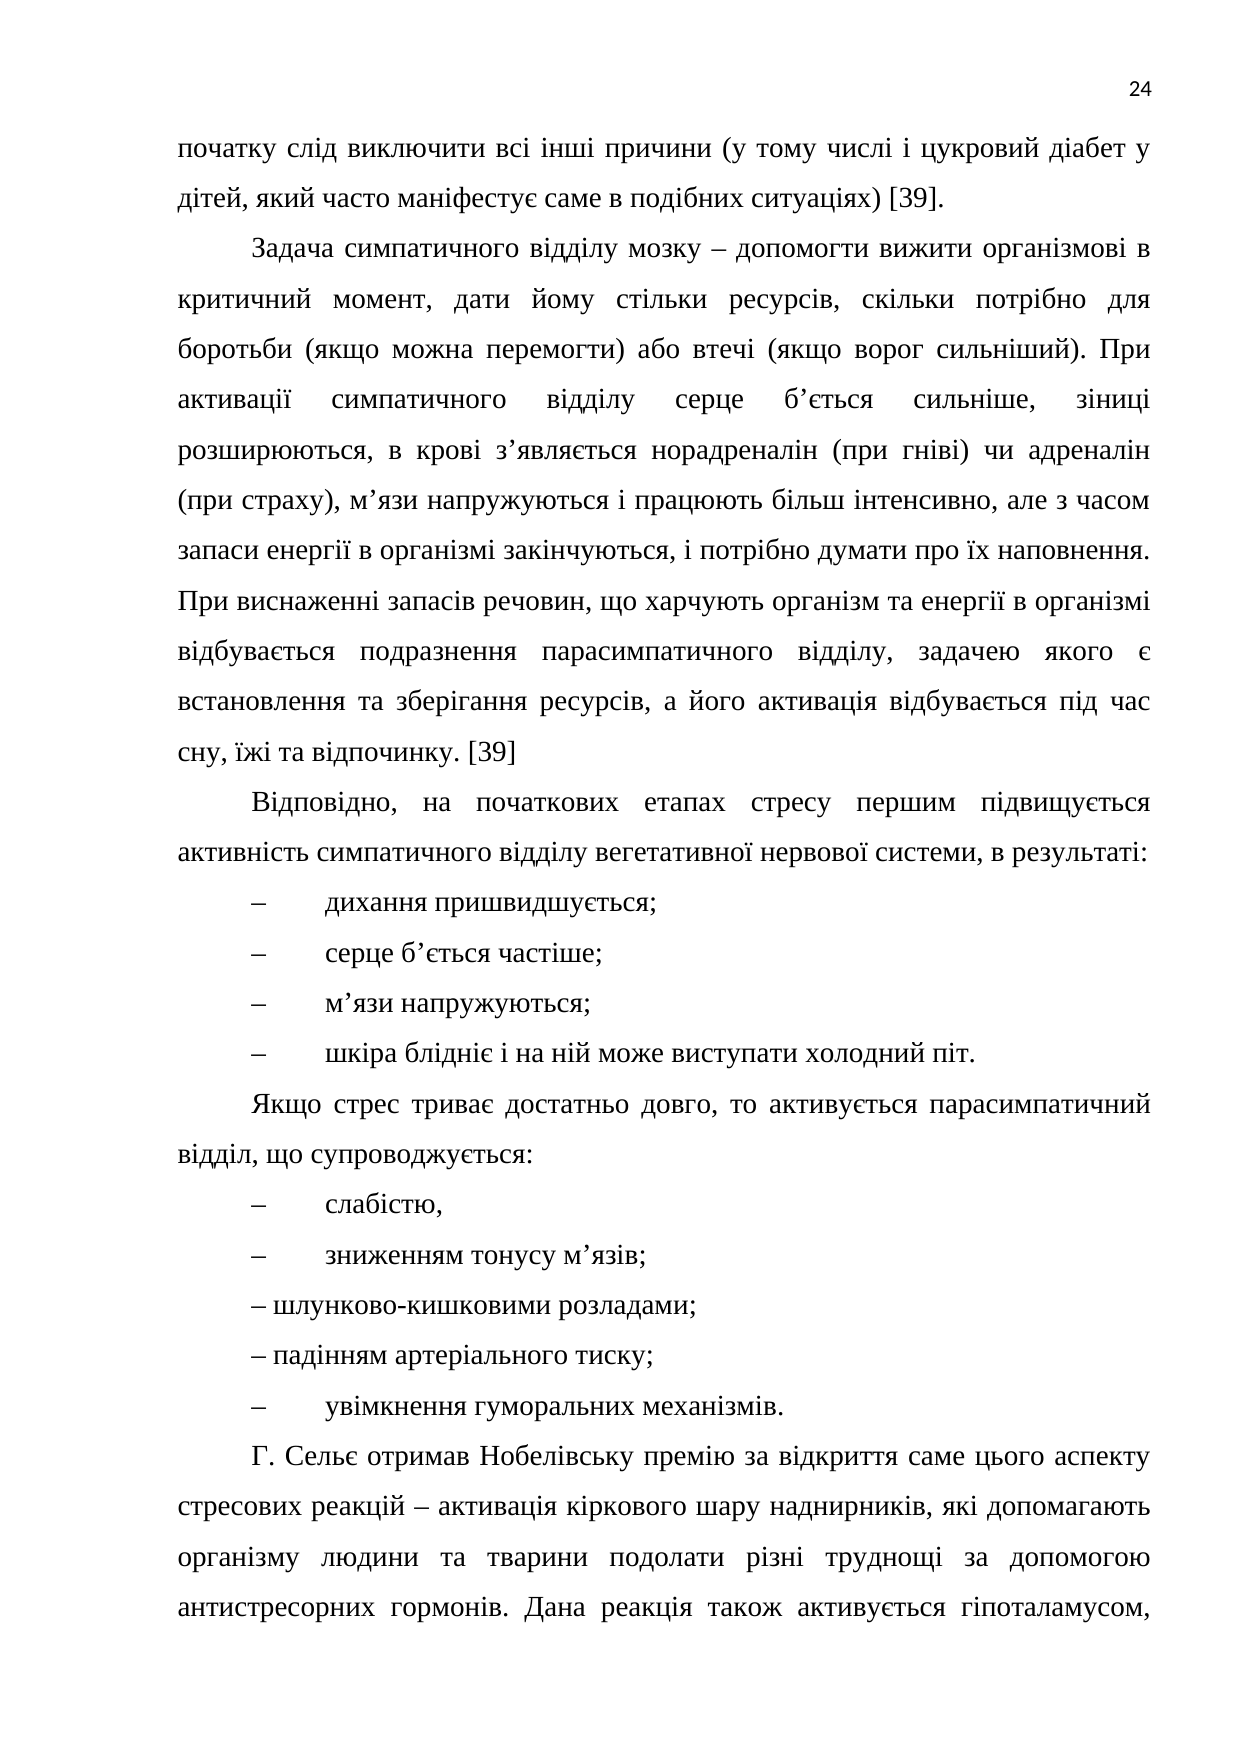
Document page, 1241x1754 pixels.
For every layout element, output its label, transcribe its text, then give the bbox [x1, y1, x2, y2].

list – зниженням тонусу м’язів; [177, 1237, 1152, 1270]
list Якщо стрес триває достатньо довго, то активується парасимпатичний відділ, що супроводжується: [177, 1086, 1152, 1170]
list – шлунково-кишковими розладами; [177, 1287, 1152, 1321]
list – падінням артеріального тиску; [177, 1337, 1152, 1371]
list Задача симпатичного відділу мозку – допомогти вижити організмові в критичний момент, дати йому стільки ресурсів, скільки потрібно для боротьби (якщо можна перемогти) або втечі (якщо ворог сильніший). При активації симпатичного відділу серце б’ється сильніше, зіниці розширюються, в крові з’являється норадреналін (при гніві) чи адреналін (при страху), м’язи напружуються і працюють більш інтенсивно, але з часом запаси енергії в організмі закінчуються, і потрібно думати про їх наповнення. При виснаженні запасів речовин, що харчують організм та енергії в організмі відбувається подразнення парасимпатичного відділу, задачею якого є встановлення та зберігання ресурсів, а його активація відбувається під час сну, їжі та відпочинку. [39] [177, 231, 1152, 767]
list – слабістю, [177, 1186, 1152, 1220]
list Відповідно, на початкових етапах стресу першим підвищується активність симпатичного відділу вегетативної нервової системи, в результаті: [177, 784, 1152, 868]
list – шкіра блідніє і на ній може виступати холодний піт. [177, 1036, 1152, 1069]
list – м’язи напружуються; [177, 985, 1152, 1019]
list – серце б’ється частіше; [177, 935, 1152, 968]
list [177, 130, 1152, 214]
list – увімкнення гуморальних механізмів. [177, 1388, 1152, 1421]
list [177, 1438, 1152, 1622]
list – дихання пришвидшується; [177, 884, 1152, 918]
